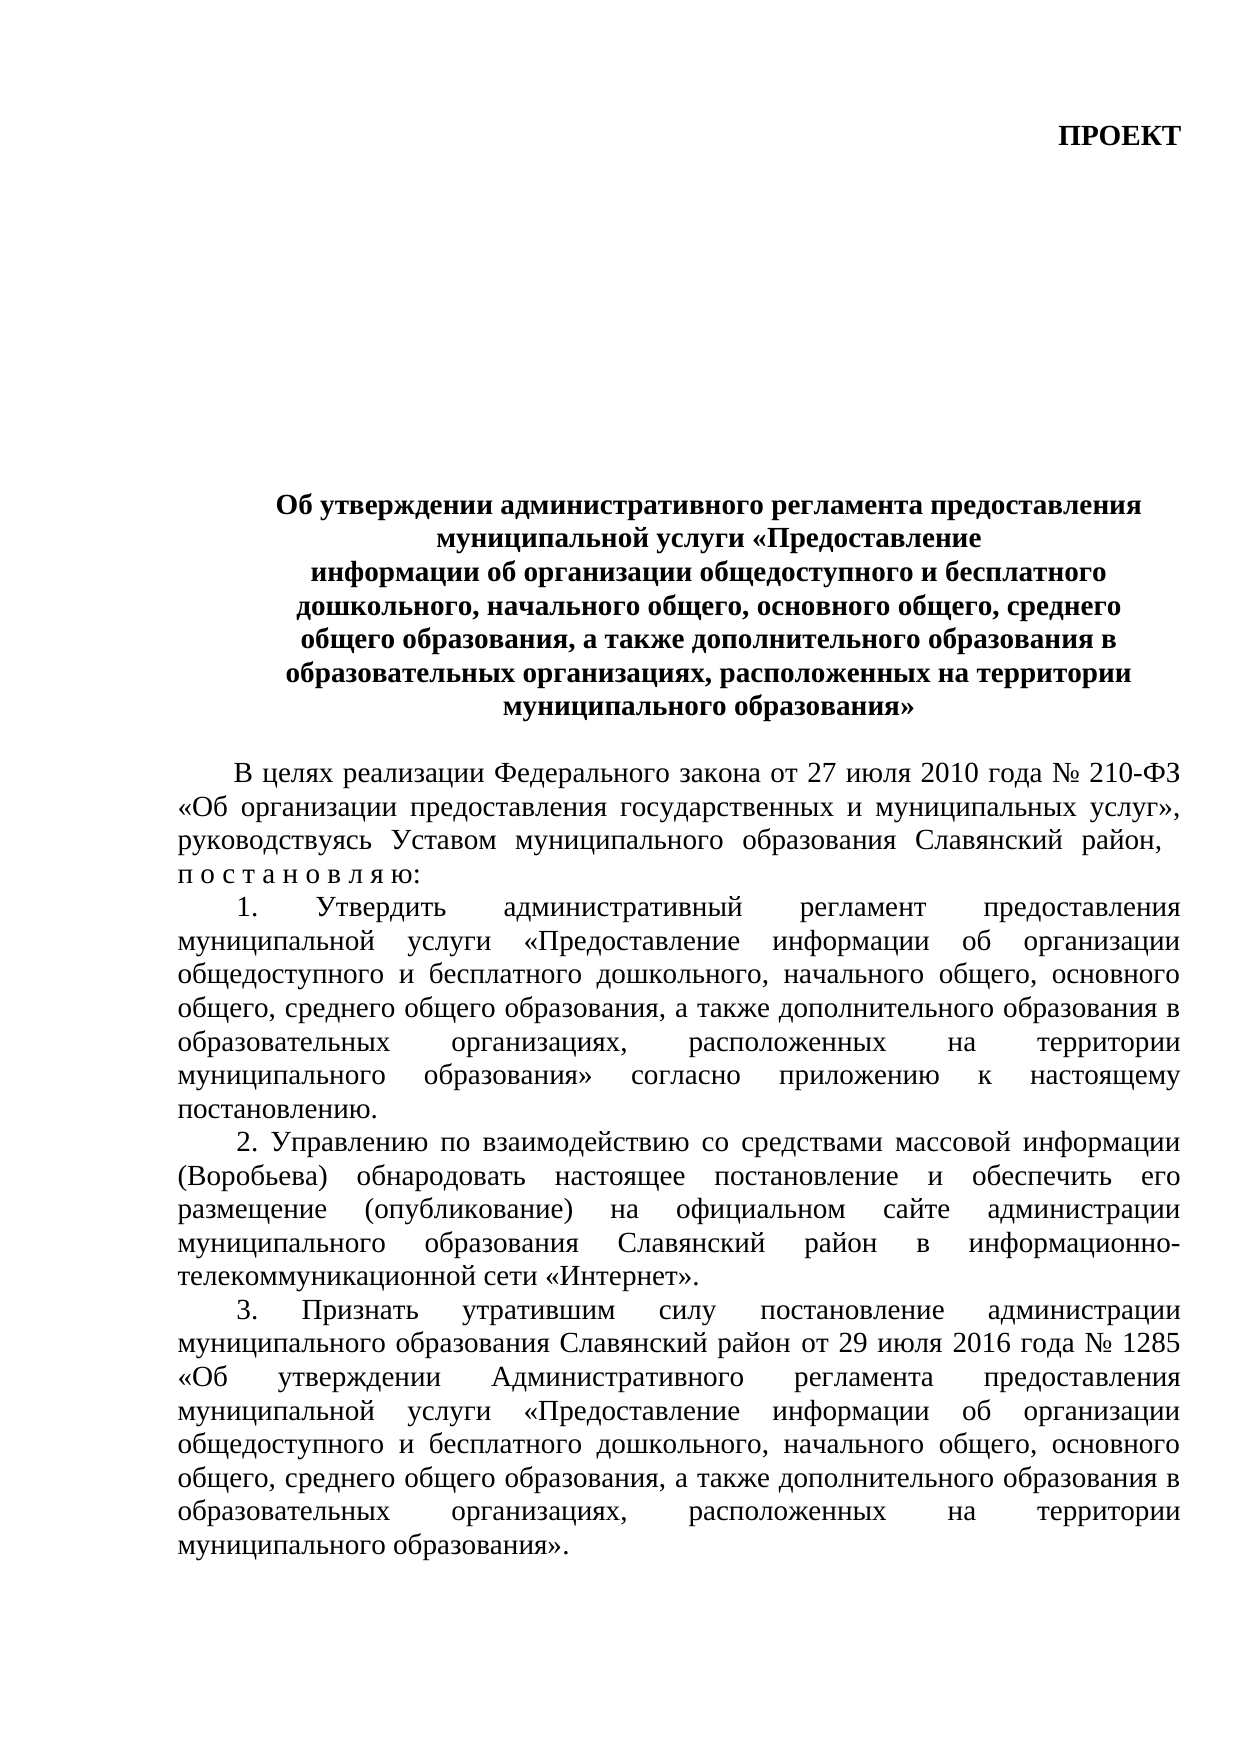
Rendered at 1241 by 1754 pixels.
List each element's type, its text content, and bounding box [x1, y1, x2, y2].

text 3. Признать утратившим силу постановление администрации муниципального образования Славянский район от 29 июля 2016 года № 1285 «Об утверждении Административного регламента предоставления муниципальной услуги «Предоставление информации об организации общедоступного и бесплатного дошкольного, начального общего, основного общего, среднего общего образования, а также дополнительного образования в образовательных организациях, расположенных на территории муниципального образования». [177, 1292, 1181, 1560]
text В целях реализации Федерального закона от 27 июля 2010 года № 210-ФЗ «Об организации предоставления государственных и муниципальных услуг», руководствуясь Уставом муниципального образования Славянский район, п о с т а н о в л я ю: [177, 755, 1181, 889]
text Об утверждении административного регламента предоставления муниципальной услуги «Предоставление [236, 487, 1181, 554]
text информации об организации общедоступного и бесплатного дошкольного, начального общего, основного общего, среднего [236, 554, 1181, 621]
text общего образования, а также дополнительного образования в образовательных организациях, расположенных на территории муниципального образования» [236, 621, 1181, 722]
text ПРОЕКТ [236, 118, 1181, 152]
text 2. Управлению по взаимодействию со средствами массовой информации (Воробьева) обнародовать настоящее постановление и обеспечить его размещение (опубликование) на официальном сайте администрации муниципального образования Славянский район в информационно-телекоммуникационной сети «Интернет». [177, 1124, 1181, 1292]
text 1. Утвердить административный регламент предоставления муниципальной услуги «Предоставление информации об организации общедоступного и бесплатного дошкольного, начального общего, основного общего, среднего общего образования, а также дополнительного образования в образовательных организациях, расположенных на территории муниципального образования» согласно приложению к настоящему постановлению. [177, 889, 1181, 1124]
